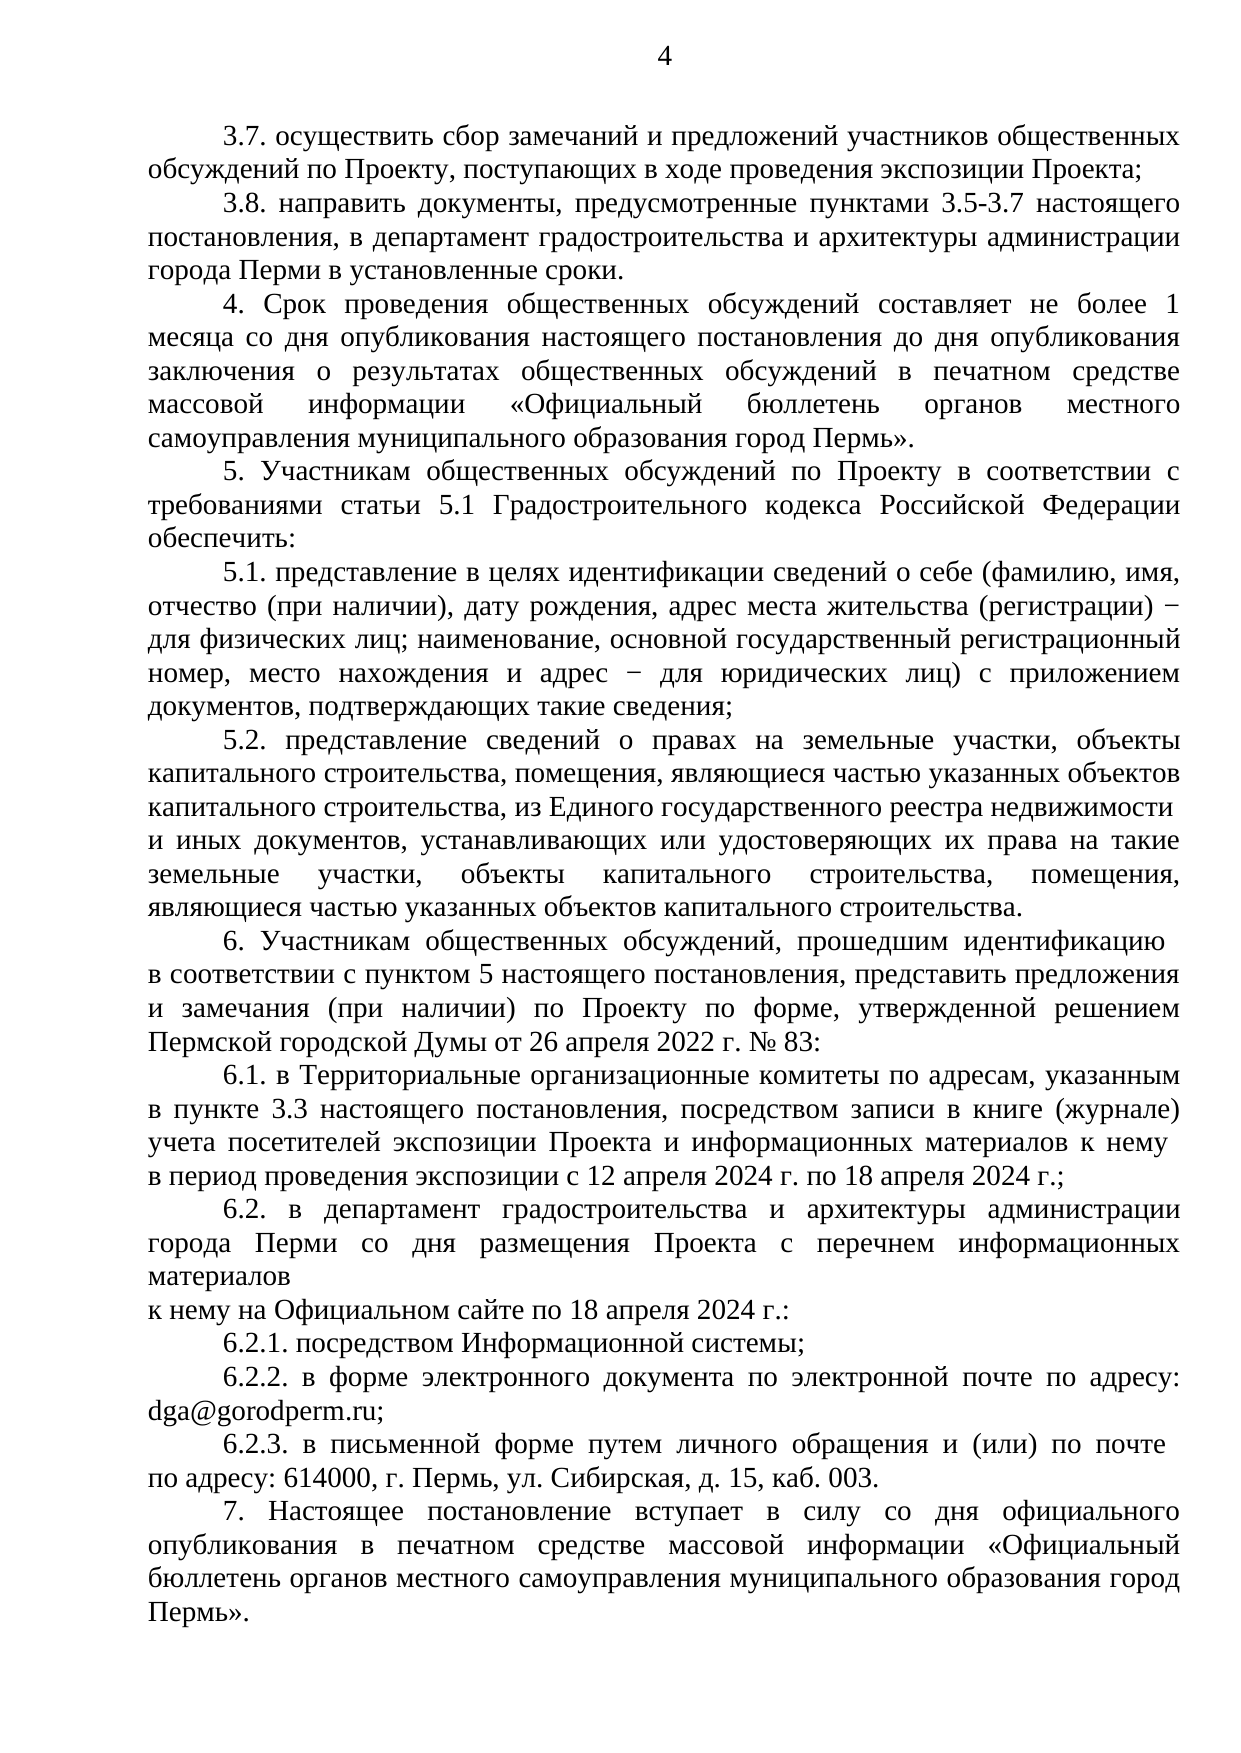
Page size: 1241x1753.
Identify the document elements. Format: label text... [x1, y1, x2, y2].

text 5.1. представление в целях идентификации сведений о себе (фамилию, имя, отчество (при наличии), дату рождения, адрес места жительства (регистрации) − для физических лиц; наименование, основной государственный регистрационный номер, место нахождения и адрес − для юридических лиц) с приложением документов, подтверждающих такие сведения; [148, 554, 1181, 722]
text 3.8. направить документы, предусмотренные пунктами 3.5-3.7 настоящего постановления, в департамент градостроительства и архитектуры администрации города Перми в установленные сроки. [148, 185, 1181, 286]
text 6.2.3. в письменной форме путем личного обращения и (или) по почте по адресу: 614000, г. Пермь, ул. Сибирская, д. 15, каб. 003. [148, 1426, 1181, 1493]
text 5. Участникам общественных обсуждений по Проекту в соответствии с требованиями статьи 5.1 Градостроительного кодекса Российской Федерации обеспечить: [148, 453, 1181, 554]
text 5.2. представление сведений о правах на земельные участки, объекты капитального строительства, помещения, являющиеся частью указанных объектов капитального строительства, из Единого государственного реестра недвижимости и иных документов, устанавливающих или удостоверяющих их права на такие земельные участки, объекты капитального строительства, помещения, являющиеся частью указанных объектов капитального строительства. [148, 722, 1181, 923]
text 6.2.2. в форме электронного документа по электронной почте по адресу: dga@gorodperm.ru; [148, 1359, 1181, 1426]
text 6.1. в Территориальные организационные комитеты по адресам, указанным в пункте 3.3 настоящего постановления, посредством записи в книге (журнале) учета посетителей экспозиции Проекта и информационных материалов к нему в период проведения экспозиции с 12 апреля 2024 г. по 18 апреля 2024 г.; [148, 1057, 1181, 1191]
text 7. Настоящее постановление вступает в силу со дня официального опубликования в печатном средстве массовой информации «Официальный бюллетень органов местного самоуправления муниципального образования город Пермь». [148, 1493, 1181, 1627]
text 6. Участникам общественных обсуждений, прошедшим идентификацию в соответствии с пунктом 5 настоящего постановления, представить предложения и замечания (при наличии) по Проекту по форме, утвержденной решением Пермской городской Думы от 26 апреля 2022 г. № 83: [148, 923, 1181, 1057]
text 6.2.1. посредством Информационной системы; [148, 1326, 1181, 1359]
text 6.2. в департамент градостроительства и архитектуры администрации города Перми со дня размещения Проекта с перечнем информационных материалов к нему на Официальном сайте по 18 апреля 2024 г.: [148, 1191, 1181, 1326]
text 3.7. осуществить сбор замечаний и предложений участников общественных обсуждений по Проекту, поступающих в ходе проведения экспозиции Проекта; [148, 118, 1181, 185]
text 4. Срок проведения общественных обсуждений составляет не более 1 месяца со дня опубликования настоящего постановления до дня опубликования заключения о результатах общественных обсуждений в печатном средстве массовой информации «Официальный бюллетень органов местного самоуправления муниципального образования город Пермь». [148, 286, 1181, 453]
